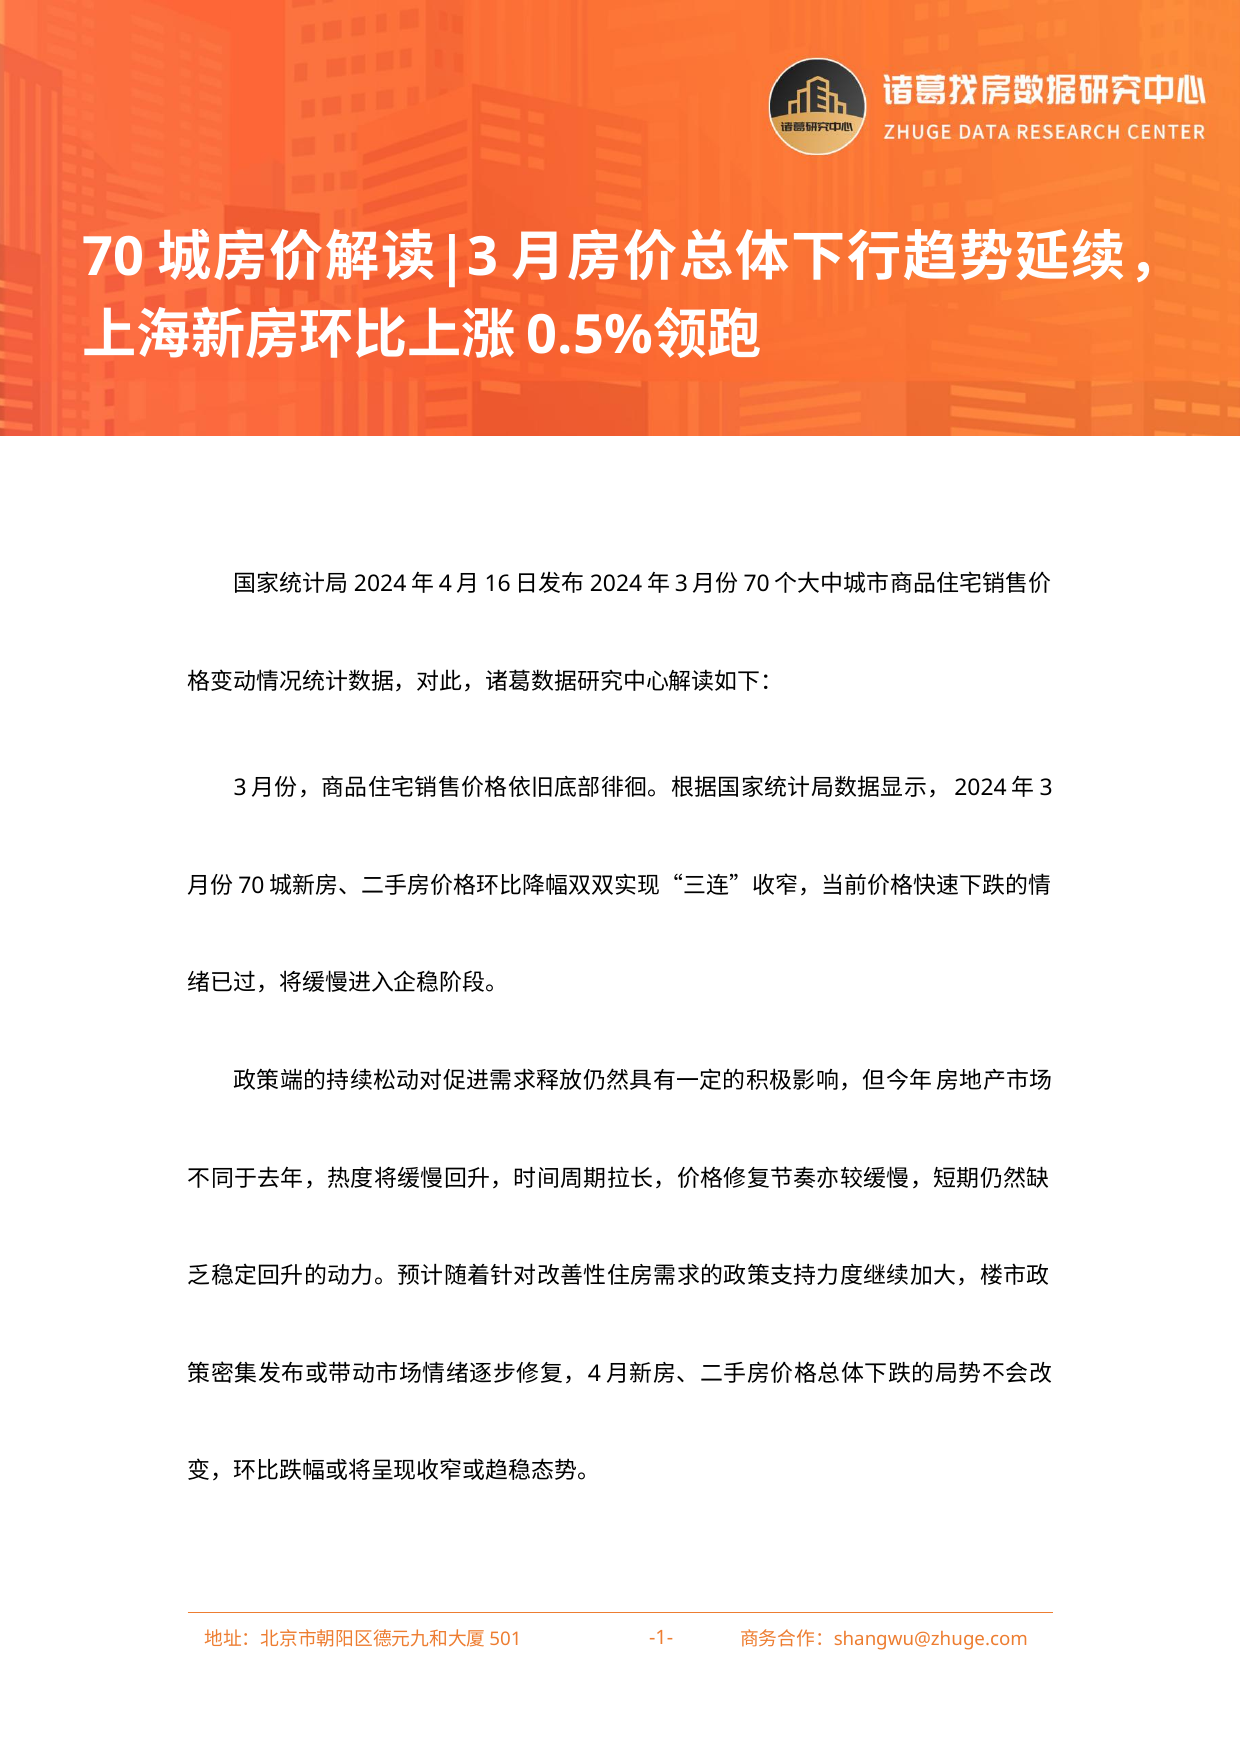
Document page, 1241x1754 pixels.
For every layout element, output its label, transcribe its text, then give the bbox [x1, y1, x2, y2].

picture [0, 0, 1240, 436]
text 政策端的持续松动对促进需求释放仍然具有一定的积极影响，但今年房地产市场不同于去年，热度将缓慢回升，时间周期拉长，价格修复节奏亦较缓慢，短期仍然缺乏稳定回升的动力。预计随着针对改善性住房需求的政策支持力度继续加大，楼市政策密集发布或带动市场情绪逐步修复，4月新房、二手房价格总体下跌的局势不会改变，环比跌幅或将呈现收窄或趋稳态势。 [187, 1046, 1053, 1501]
text 国家统计局2024年4月16日发布2024年3月份70个大中城市商品住宅销售价格变动情况统计数据，对此，诸葛数据研究中心解读如下： [187, 549, 1053, 712]
text 3月份，商品住宅销售价格依旧底部徘徊。根据国家统计局数据显示，2024年3月份70城新房、二手房价格环比降幅双双实现“三连”收窄，当前价格快速下跌的情绪已过，将缓慢进入企稳阶段。 [187, 753, 1053, 1013]
